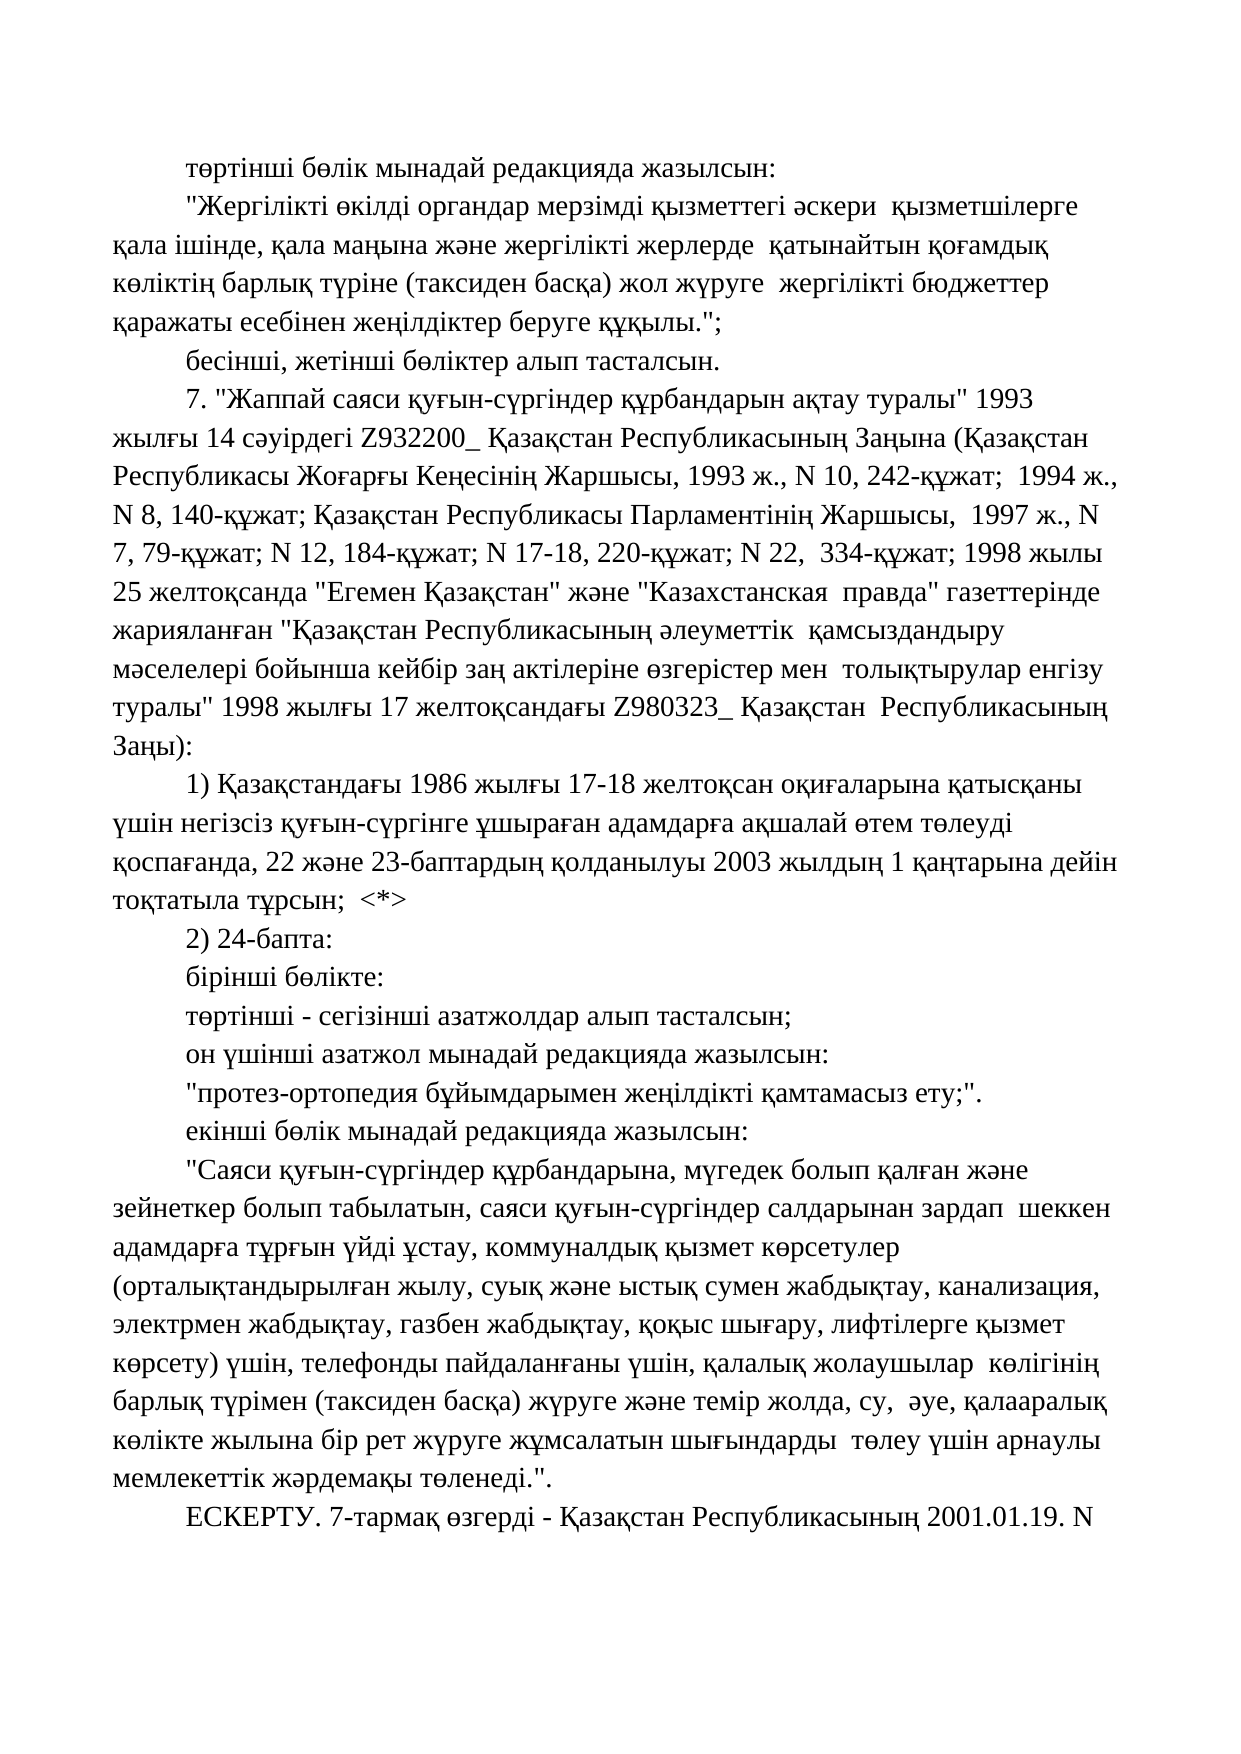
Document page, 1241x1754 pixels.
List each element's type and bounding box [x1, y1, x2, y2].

text [112, 150, 1128, 1532]
